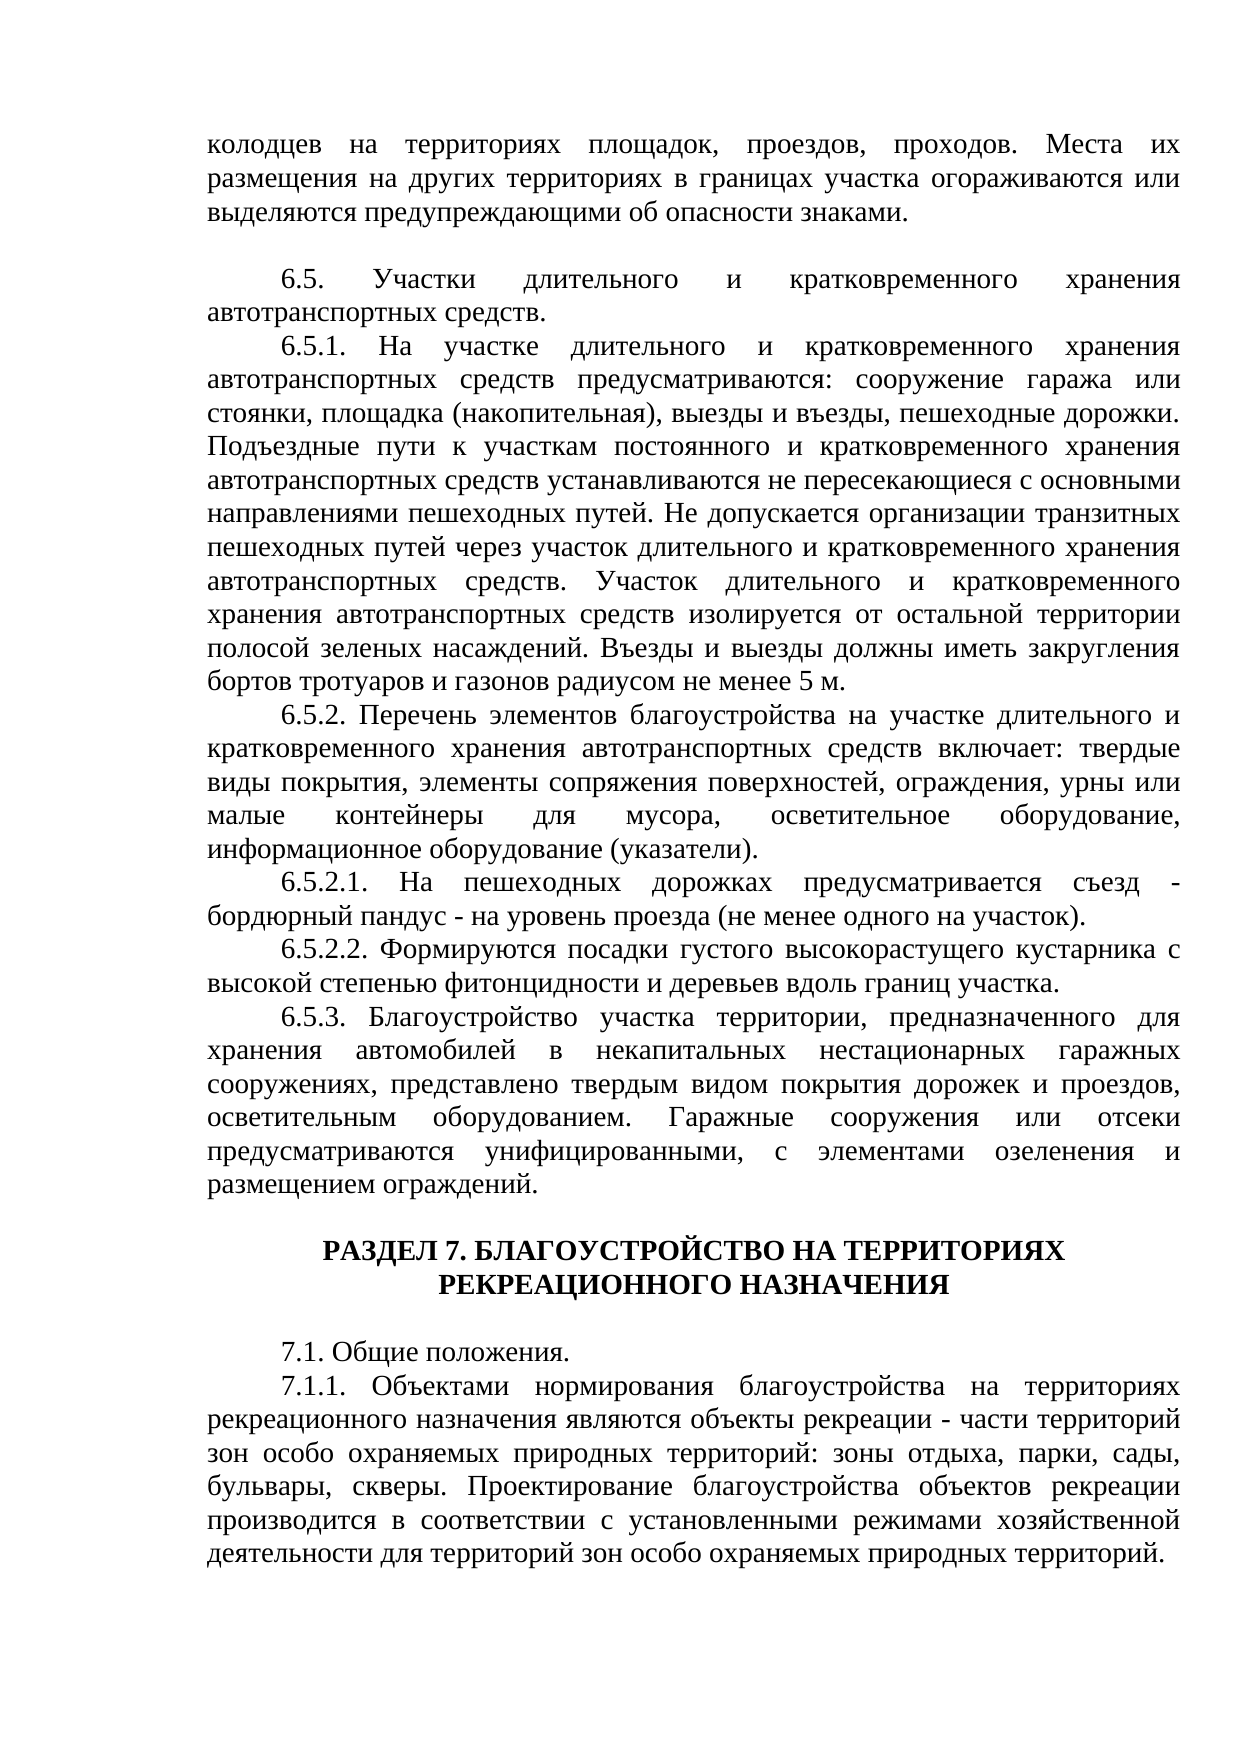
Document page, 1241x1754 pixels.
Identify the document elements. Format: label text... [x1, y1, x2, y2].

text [207, 127, 1181, 227]
text РАЗДЕЛ 7. БЛАГОУСТРОЙСТВО НА ТЕРРИТОРИЯХ РЕКРЕАЦИОННОГО НАЗНАЧЕНИЯ [207, 1233, 1181, 1301]
text 7.1. Общие положения. [207, 1334, 1181, 1368]
text 6.5. Участки длительного и кратковременного хранения автотранспортных средств. [207, 261, 1181, 328]
text 6.5.2.2. Формируются посадки густого высокорастущего кустарника с высокой степенью фитонцидности и деревьев вдоль границ участка. [207, 932, 1181, 999]
text 7.1.1. Объектами нормирования благоустройства на территориях рекреационного назначения являются объекты рекреации - части территорий зон особо охраняемых природных территорий: зоны отдыха, парки, сады, бульвары, скверы. Проектирование благоустройства объектов рекреации производится в соответствии с установленными режимами хозяйственной деятельности для территорий зон особо охраняемых природных территорий. [207, 1368, 1181, 1569]
text 6.5.1. На участке длительного и кратковременного хранения автотранспортных средств предусматриваются: сооружение гаража или стоянки, площадка (накопительная), выезды и въезды, пешеходные дорожки. Подъездные пути к участкам постоянного и кратковременного хранения автотранспортных средств устанавливаются не пересекающиеся с основными направлениями пешеходных путей. Не допускается организации транзитных пешеходных путей через участок длительного и кратковременного хранения автотранспортных средств. Участок длительного и кратковременного хранения автотранспортных средств изолируется от остальной территории полосой зеленых насаждений. Въезды и выезды должны иметь закругления бортов тротуаров и газонов радиусом не менее 5 м. [207, 328, 1181, 697]
text 6.5.2. Перечень элементов благоустройства на участке длительного и кратковременного хранения автотранспортных средств включает: твердые виды покрытия, элементы сопряжения поверхностей, ограждения, урны или малые контейнеры для мусора, осветительное оборудование, информационное оборудование (указатели). [207, 697, 1181, 864]
text 6.5.3. Благоустройство участка территории, предназначенного для хранения автомобилей в некапитальных нестационарных гаражных сооружениях, представлено твердым видом покрытия дорожек и проездов, осветительным оборудованием. Гаражные сооружения или отсеки предусматриваются унифицированными, с элементами озеленения и размещением ограждений. [207, 999, 1181, 1200]
text 6.5.2.1. На пешеходных дорожках предусматривается съезд - бордюрный пандус - на уровень проезда (не менее одного на участок). [207, 864, 1181, 932]
